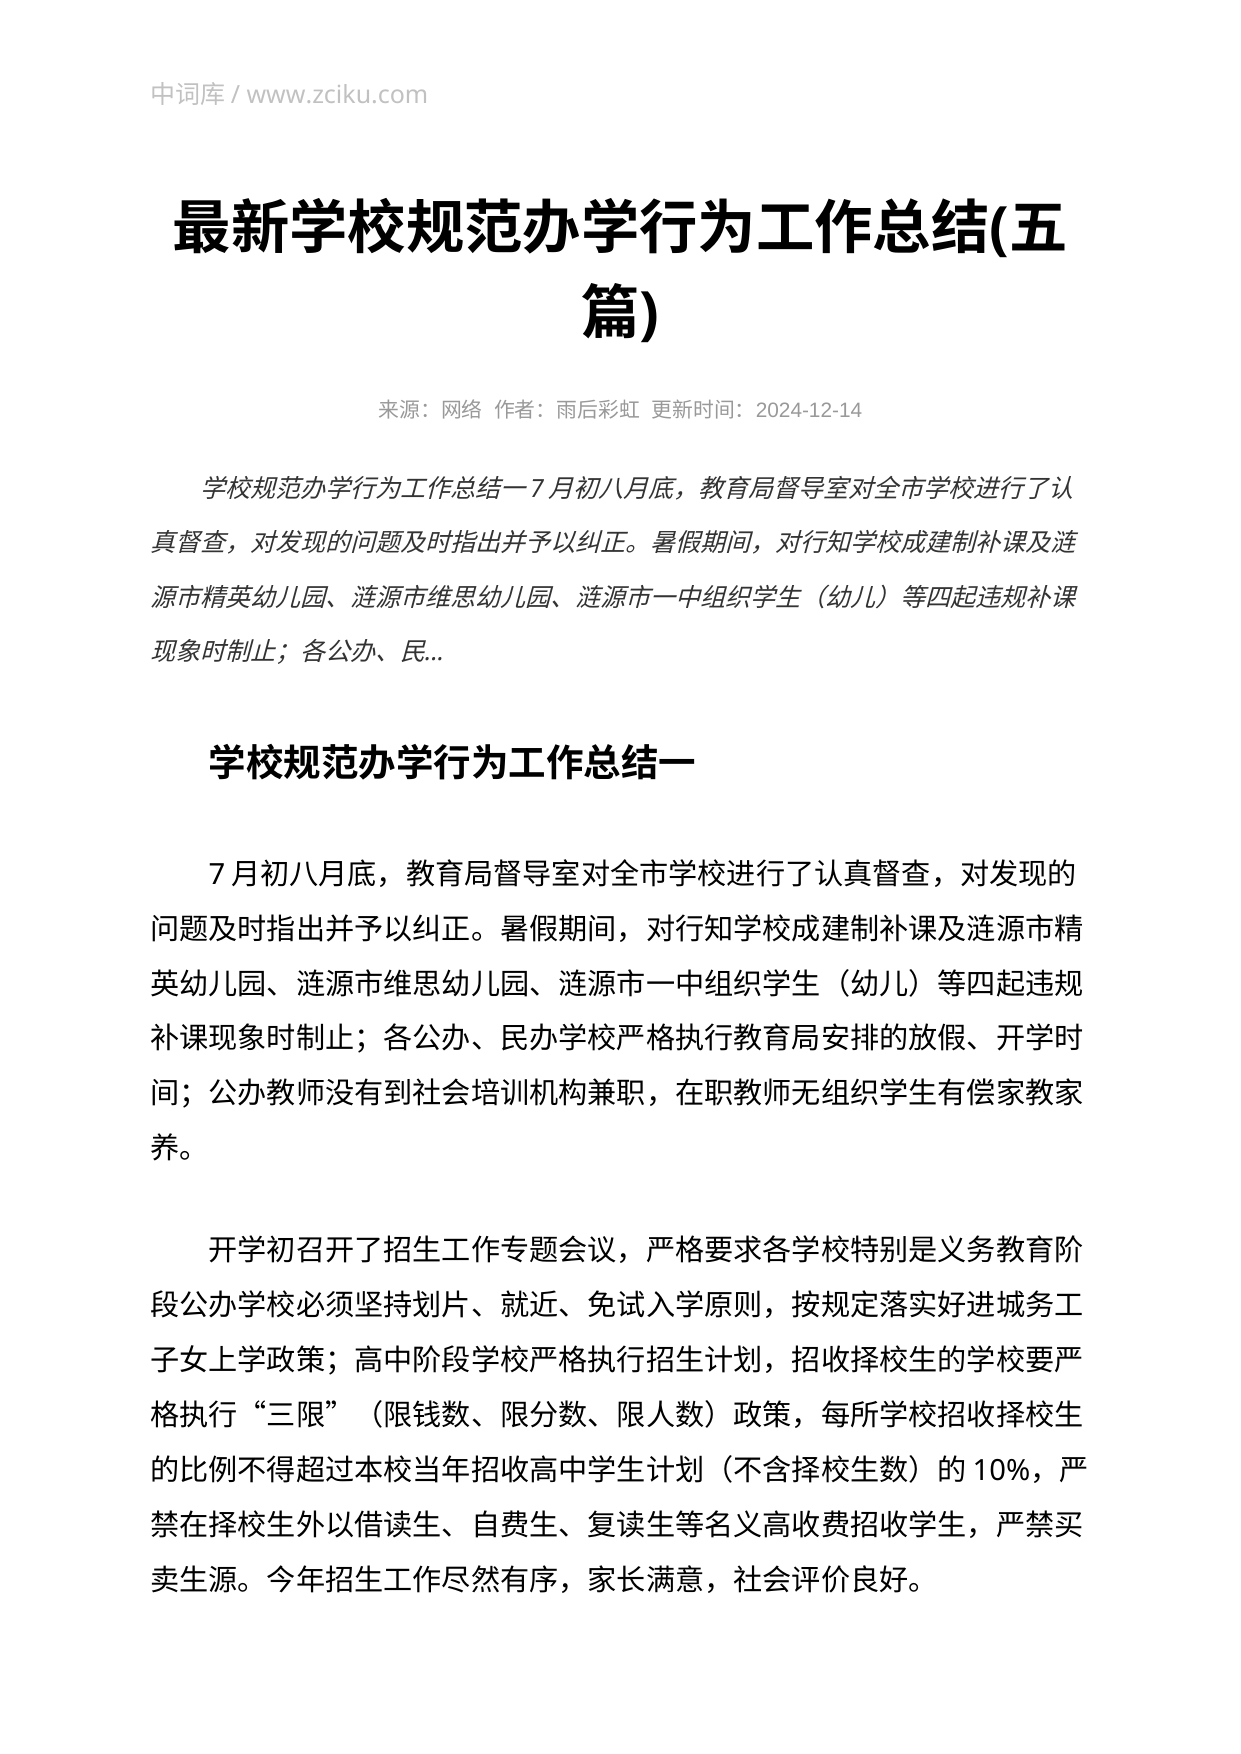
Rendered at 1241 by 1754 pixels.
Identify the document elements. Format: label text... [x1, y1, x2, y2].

text 来源：网络 作者：雨后彩虹 更新时间：2024-12-14 [150, 398, 1090, 422]
text 开学初召开了招生工作专题会议，严格要求各学校特别是义务教育阶段公办学校必须坚持划片、就近、免试入学原则，按规定落实好进城务工子女上学政策；高中阶段学校严格执行招生计划，招收择校生的学校要严格执行“三限”（限钱数、限分数、限人数）政策，每所学校招收择校生的比例不得超过本校当年招收高中学生计划（不含择校生数）的10%，严禁在择校生外以借读生、自费生、复读生等名义高收费招收学生，严禁买卖生源。今年招生工作尽然有序，家长满意，社会评价良好。 [150, 1227, 1090, 1598]
text 学校规范办学行为工作总结一 [150, 733, 1090, 787]
text 7月初八月底，教育局督导室对全市学校进行了认真督查，对发现的问题及时指出并予以纠正。暑假期间，对行知学校成建制补课及涟源市精英幼儿园、涟源市维思幼儿园、涟源市一中组织学生（幼儿）等四起违规补课现象时制止；各公办、民办学校严格执行教育局安排的放假、开学时间；公办教师没有到社会培训机构兼职，在职教师无组织学生有偿家教家养。 [150, 850, 1090, 1167]
text 学校规范办学行为工作总结一7月初八月底，教育局督导室对全市学校进行了认真督查，对发现的问题及时指出并予以纠正。暑假期间，对行知学校成建制补课及涟源市精英幼儿园、涟源市维思幼儿园、涟源市一中组织学生（幼儿）等四起违规补课现象时制止；各公办、民... [150, 468, 1090, 668]
subtitle 最新学校规范办学行为工作总结(五篇) [150, 181, 1090, 351]
